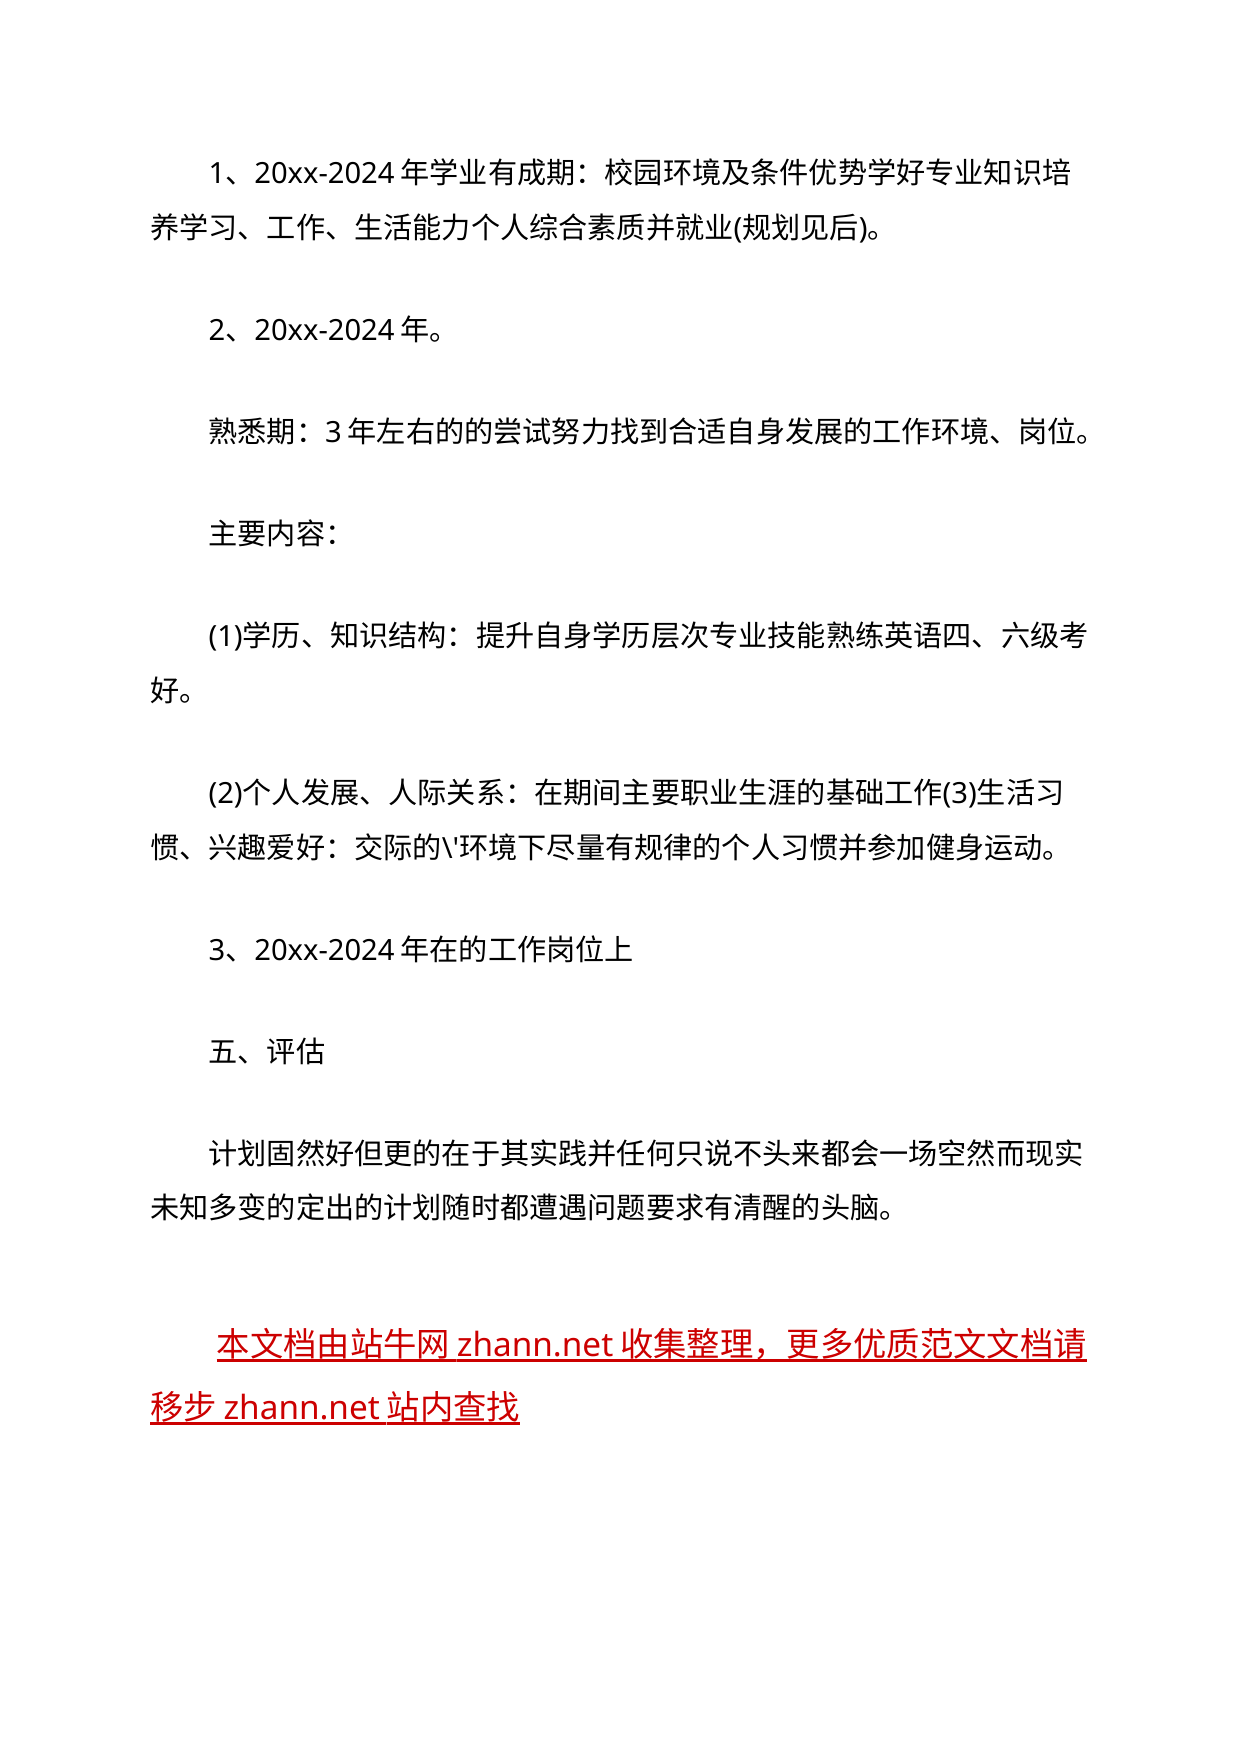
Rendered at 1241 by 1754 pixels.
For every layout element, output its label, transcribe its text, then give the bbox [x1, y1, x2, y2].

text 五、评估 [150, 1028, 1090, 1071]
text 2、20xx-2024年。 [150, 307, 1090, 349]
text 主要内容： [150, 511, 1090, 553]
text 本文档由站牛网zhann.net收集整理，更多优质范文文档请移步zhann.net站内查找 [150, 1318, 1090, 1429]
text (2)个人发展、人际关系：在期间主要职业生涯的基础工作(3)生活习惯、兴趣爱好：交际的\'环境下尽量有规律的个人习惯并参加健身运动。 [150, 769, 1090, 867]
text 计划固然好但更的在于其实践并任何只说不头来都会一场空然而现实未知多变的定出的计划随时都遭遇问题要求有清醒的头脑。 [150, 1130, 1090, 1227]
text 熟悉期：3年左右的的尝试努力找到合适自身发展的工作环境、岗位。 [150, 409, 1090, 451]
text 1、20xx-2024年学业有成期：校园环境及条件优势学好专业知识培养学习、工作、生活能力个人综合素质并就业(规划见后)。 [150, 150, 1090, 247]
text (1)学历、知识结构：提升自身学历层次专业技能熟练英语四、六级考好。 [150, 613, 1090, 710]
text 3、20xx-2024年在的工作岗位上 [150, 926, 1090, 969]
